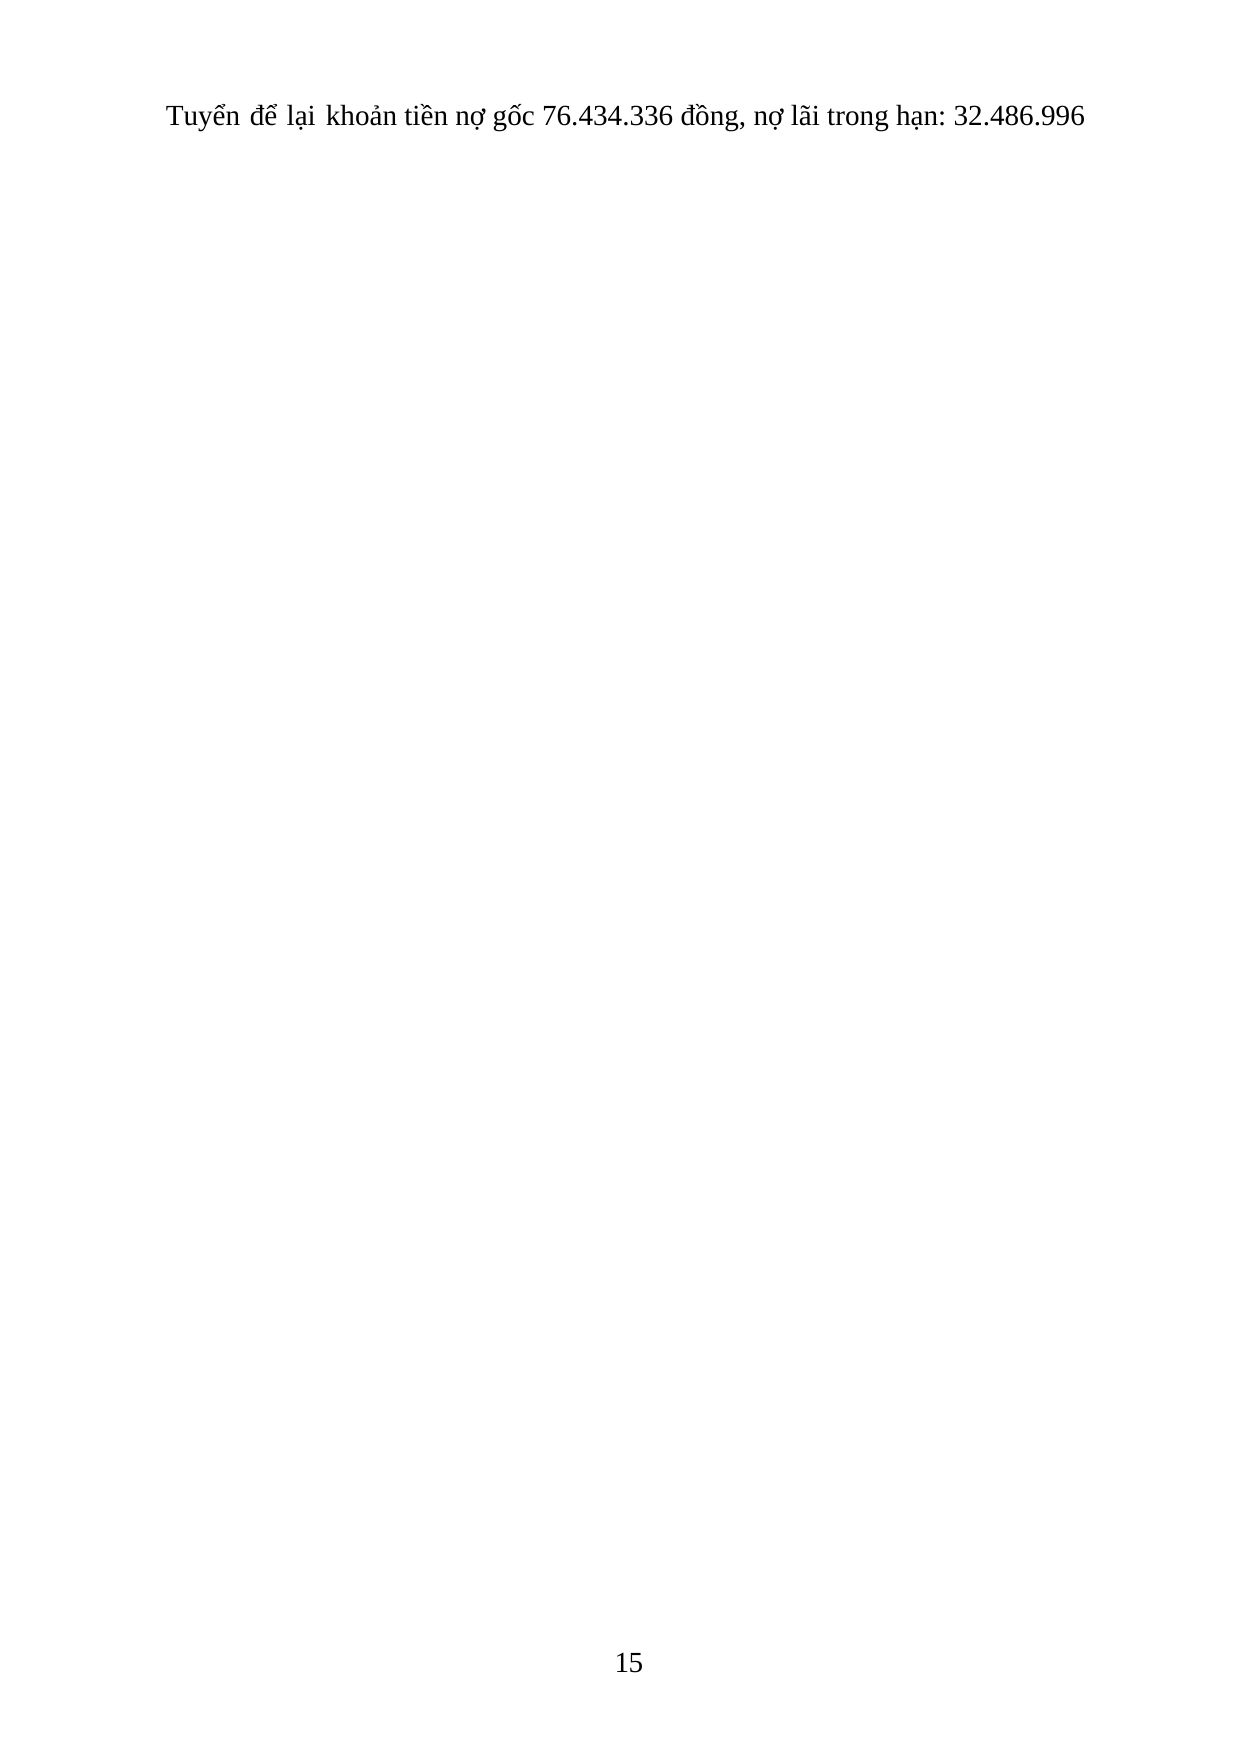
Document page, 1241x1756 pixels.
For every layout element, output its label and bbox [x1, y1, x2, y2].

list [166, 98, 1093, 131]
